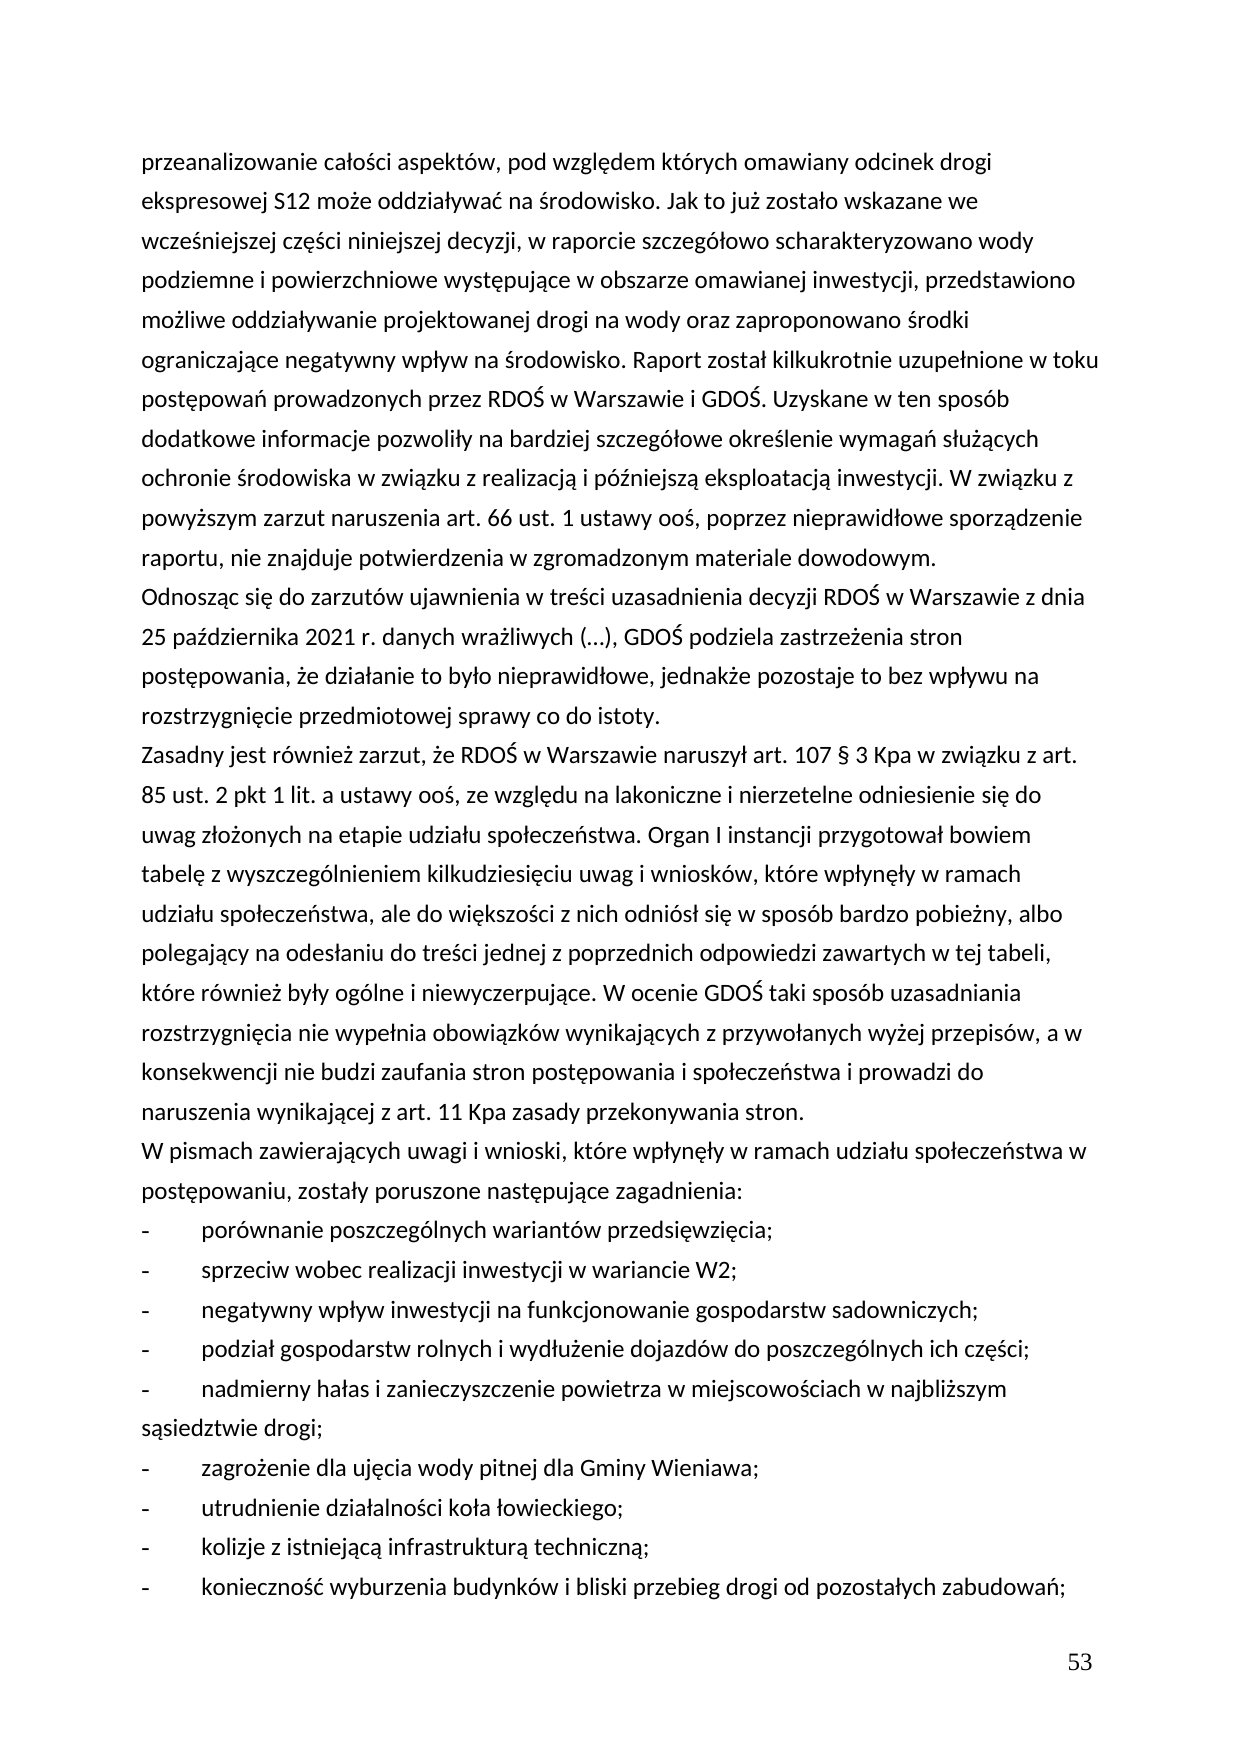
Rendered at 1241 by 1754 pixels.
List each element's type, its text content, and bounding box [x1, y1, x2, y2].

list konieczność wyburzenia budynków i bliski przebieg drogi od pozostałych zabudowań; [141, 1571, 1099, 1601]
list kolizje z istniejącą infrastrukturą techniczną; [141, 1531, 1099, 1562]
list negatywny wpływ inwestycji na funkcjonowanie gospodarstw sadowniczych; [141, 1294, 1099, 1324]
list sprzeciw wobec realizacji inwestycji w wariancie W2; [141, 1254, 1099, 1285]
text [141, 146, 1099, 572]
list utrudnienie działalności koła łowieckiego; [141, 1492, 1099, 1522]
text W pismach zawierających uwagi i wnioski, które wpłynęły w ramach udziału społeczeństwa w postępowaniu, zostały poruszone następujące zagadnienia: [141, 1135, 1099, 1206]
list nadmierny hałas i zanieczyszczenie powietrza w miejscowościach w najbliższym sąsiedztwie drogi; [141, 1373, 1099, 1443]
text Zasadny jest również zarzut, że RDOŚ w Warszawie naruszył art. 107 § 3 Kpa w związku z art. 85 ust. 2 pkt 1 lit. a ustawy ooś, ze względu na lakoniczne i nierzetelne odniesienie się do uwag złożonych na etapie udziału społeczeństwa. Organ I instancji przygotował bowiem tabelę z wyszczególnieniem kilkudziesięciu uwag i wniosków, które wpłynęły w ramach udziału społeczeństwa, ale do większości z nich odniósł się w sposób bardzo pobieżny, albo polegający na odesłaniu do treści jednej z poprzednich odpowiedzi zawartych w tej tabeli, które również były ogólne i niewyczerpujące. W ocenie GDOŚ taki sposób uzasadniania rozstrzygnięcia nie wypełnia obowiązków wynikających z przywołanych wyżej przepisów, a w konsekwencji nie budzi zaufania stron postępowania i społeczeństwa i prowadzi do naruszenia wynikającej z art. 11 Kpa zasady przekonywania stron. [141, 739, 1099, 1126]
text Odnosząc się do zarzutów ujawnienia w treści uzasadnienia decyzji RDOŚ w Warszawie z dnia 25 października 2021 r. danych wrażliwych (…), GDOŚ podziela zastrzeżenia stron postępowania, że działanie to było nieprawidłowe, jednakże pozostaje to bez wpływu na rozstrzygnięcie przedmiotowej sprawy co do istoty. [141, 581, 1099, 731]
list porównanie poszczególnych wariantów przedsięwzięcia; [141, 1214, 1099, 1245]
list zagrożenie dla ujęcia wody pitnej dla Gminy Wieniawa; [141, 1452, 1099, 1483]
list podział gospodarstw rolnych i wydłużenie dojazdów do poszczególnych ich części; [141, 1333, 1099, 1364]
